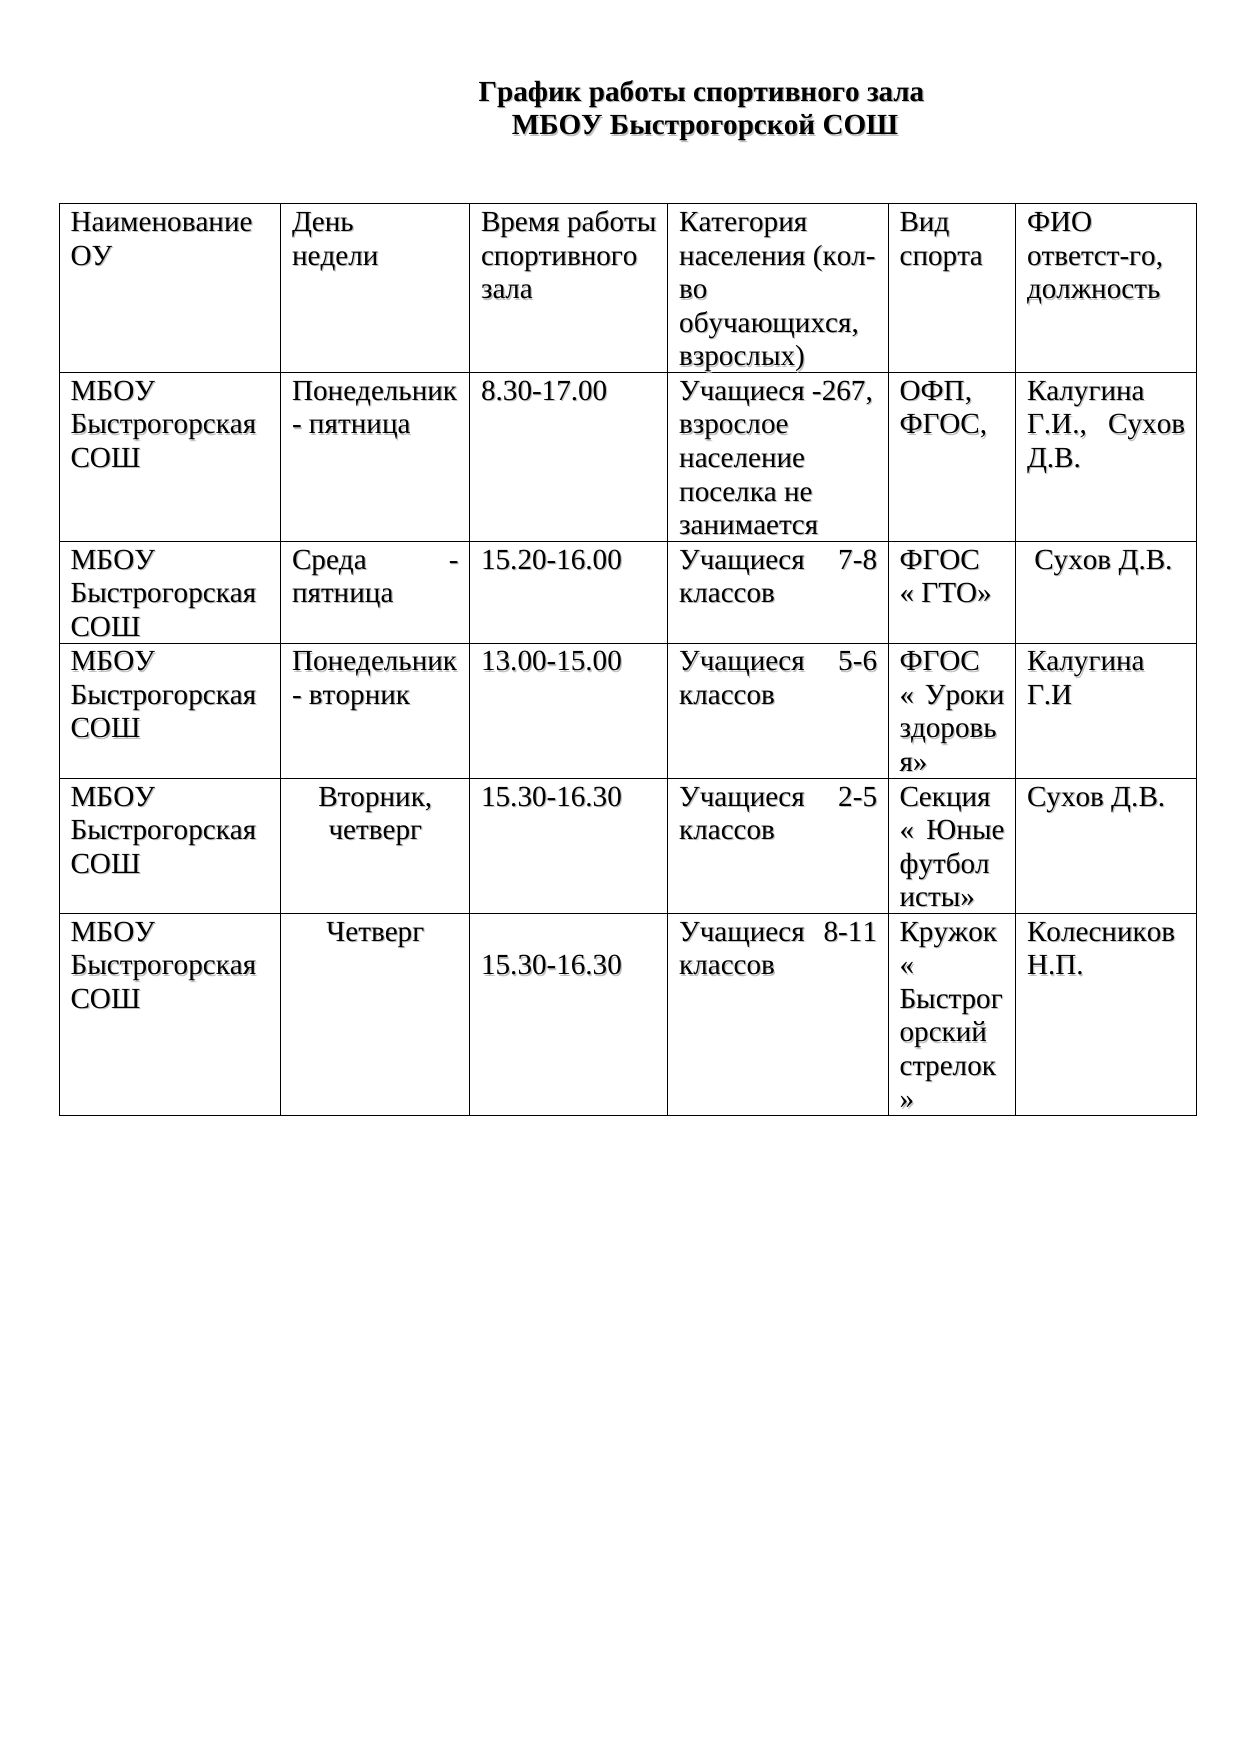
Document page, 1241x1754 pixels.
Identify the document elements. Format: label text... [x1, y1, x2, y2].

text График работы спортивного зала [177, 74, 1152, 107]
table_cell ОФП, ФГОС, [889, 373, 1015, 541]
table_cell Колесников Н.П. [1016, 914, 1196, 1115]
table_cell МБОУ Быстрогорская СОШ [60, 644, 280, 778]
table_cell Среда - пятница [281, 542, 469, 642]
table_cell 13.00-15.00 [470, 644, 667, 778]
table_cell Учащиеся 2-5 классов [668, 779, 888, 913]
table_cell Вторник, четверг [281, 779, 469, 913]
table_cell Четверг [281, 914, 469, 1115]
table_cell Учащиеся -267, взрослое население поселка не занимается [668, 373, 888, 541]
table_header Наименование ОУ [60, 204, 280, 372]
table_cell 15.30-16.30 [470, 914, 667, 1115]
table_cell Учащиеся 8-11 классов [668, 914, 888, 1115]
table_cell Понедельник - вторник [281, 644, 469, 778]
table_cell Калугина Г.И [1016, 644, 1196, 778]
table_cell ФГОС « ГТО» [889, 542, 1015, 642]
table_header ФИО ответст-го, должность [1016, 204, 1196, 372]
table_cell Учащиеся 5-6 классов [668, 644, 888, 778]
table_cell 15.20-16.00 [470, 542, 667, 642]
table_cell МБОУ Быстрогорская СОШ [60, 779, 280, 913]
table_cell Учащиеся 7-8 классов [668, 542, 888, 642]
table_cell Сухов Д.В. [1016, 779, 1196, 913]
table_header Категория населения (кол-во обучающихся, взрослых) [668, 204, 888, 372]
table_header Время работы спортивного зала [470, 204, 667, 372]
table_cell МБОУ Быстрогорская СОШ [60, 373, 280, 541]
table_cell Секция « Юные футболисты» [889, 779, 1015, 913]
table_cell Понедельник - пятница [281, 373, 469, 541]
text МБОУ Быстрогорской СОШ [177, 107, 1152, 141]
table_header День недели [281, 204, 469, 372]
table_cell МБОУ Быстрогорская СОШ [60, 542, 280, 642]
table_cell Кружок « Быстрогорский стрелок» [889, 914, 1015, 1115]
table_cell Калугина Г.И., Сухов Д.В. [1016, 373, 1196, 541]
table_cell Сухов Д.В. [1016, 542, 1196, 642]
table_cell 15.30-16.30 [470, 779, 667, 913]
table_cell 8.30-17.00 [470, 373, 667, 541]
table_cell ФГОС « Уроки здоровья» [889, 644, 1015, 778]
table_header Вид спорта [889, 204, 1015, 372]
table_cell МБОУ Быстрогорская СОШ [60, 914, 280, 1115]
